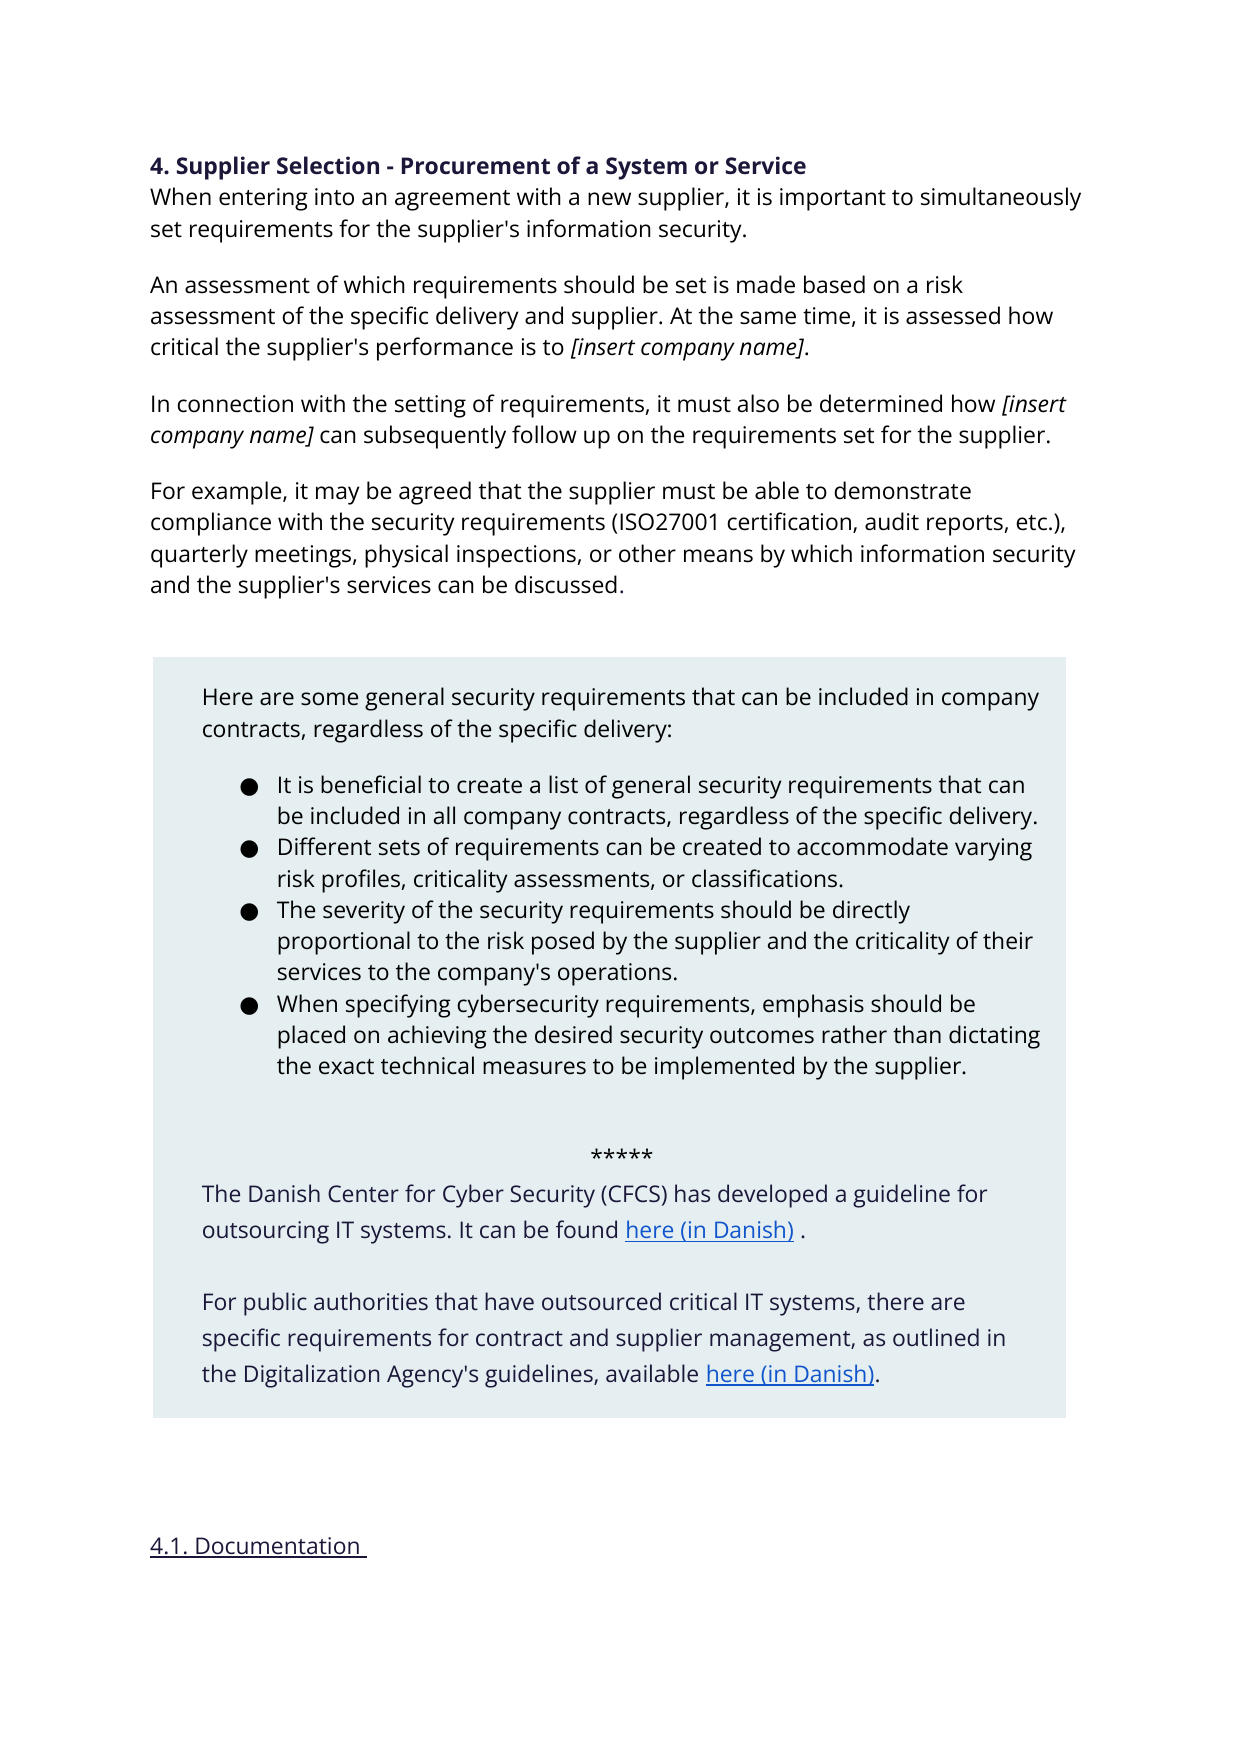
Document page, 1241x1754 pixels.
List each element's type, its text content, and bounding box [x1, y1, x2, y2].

text 4.1. Documentation [150, 1530, 1090, 1561]
text For example, it may be agreed that the supplier must be able to demonstrate compliance with the security requirements (ISO27001 certification, audit reports, etc.), quarterly meetings, physical inspections, or other means by which information security and the supplier's services can be discussed. [150, 475, 1090, 600]
text 4. Supplier Selection - Procurement of a System or Service [150, 150, 1090, 181]
text In connection with the setting of requirements, it must also be determined how [insert company name] can subsequently follow up on the requirements set for the supplier. [150, 387, 1090, 450]
text When entering into an agreement with a new supplier, it is important to simultaneously set requirements for the supplier's information security. [150, 181, 1090, 244]
text An assessment of which requirements should be set is made based on a risk assessment of the specific delivery and supplier. At the same time, it is assessed how critical the supplier's performance is to [insert company name]. [150, 269, 1090, 362]
